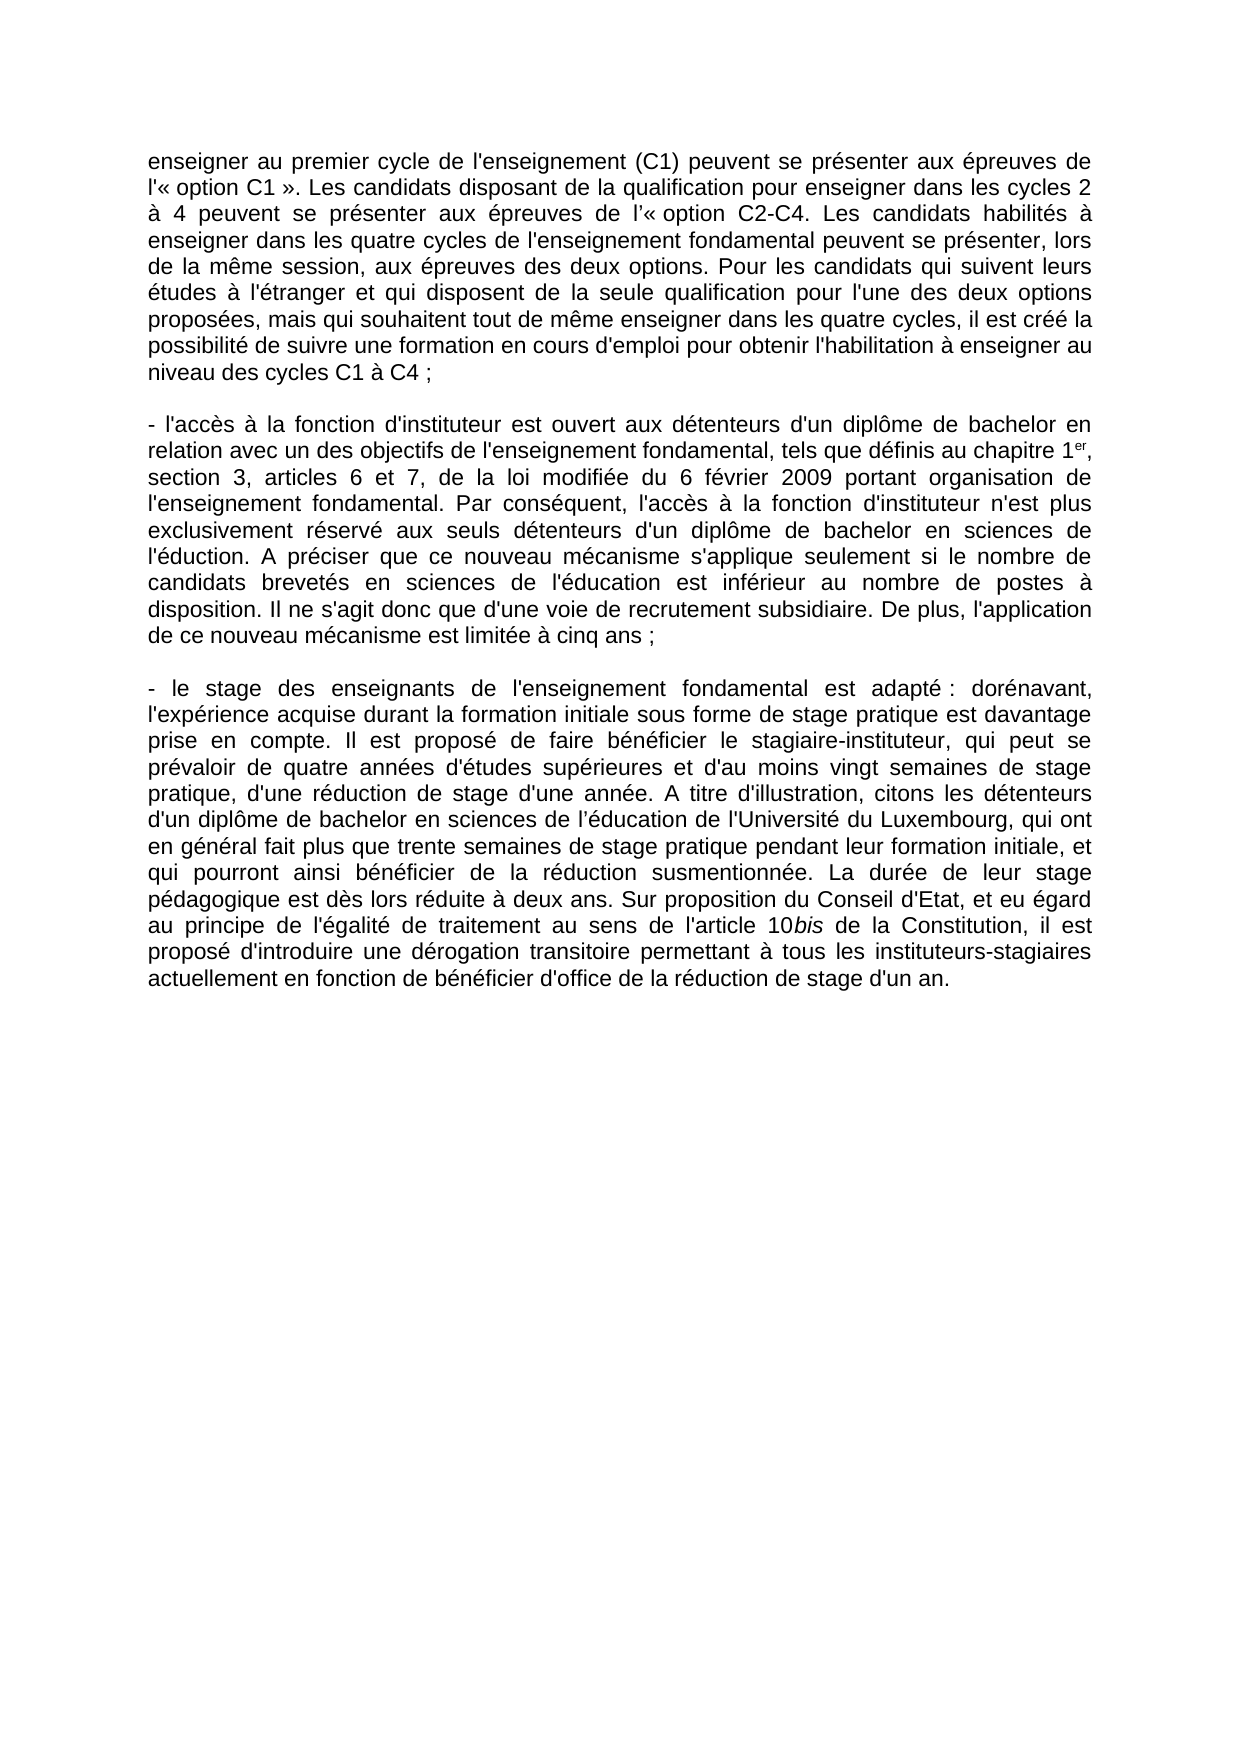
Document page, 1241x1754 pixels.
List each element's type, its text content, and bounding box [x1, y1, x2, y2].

text - l'accès à la fonction d'instituteur est ouvert aux détenteurs d'un diplôme de bachelor en relation avec un des objectifs de l'enseignement fondamental, tels que définis au chapitre 1er, section 3, articles 6 et 7, de la loi modifiée du 6 février 2009 portant organisation de l'enseignement fondamental. Par conséquent, l'accès à la fonction d'instituteur n'est plus exclusivement réservé aux seuls détenteurs d'un diplôme de bachelor en sciences de l'éduction. A préciser que ce nouveau mécanisme s'applique seulement si le nombre de candidats brevetés en sciences de l'éducation est inférieur au nombre de postes à disposition. Il ne s'agit donc que d'une voie de recrutement subsidiaire. De plus, l'application de ce nouveau mécanisme est limitée à cinq ans ; [148, 411, 1093, 648]
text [148, 148, 1093, 385]
text - le stage des enseignants de l'enseignement fondamental est adapté : dorénavant, l'expérience acquise durant la formation initiale sous forme de stage pratique est davantage prise en compte. Il est proposé de faire bénéficier le stagiaire-instituteur, qui peut se prévaloir de quatre années d'études supérieures et d'au moins vingt semaines de stage pratique, d'une réduction de stage d'une année. A titre d'illustration, citons les détenteurs d'un diplôme de bachelor en sciences de l’éducation de l'Université du Luxembourg, qui ont en général fait plus que trente semaines de stage pratique pendant leur formation initiale, et qui pourront ainsi bénéficier de la réduction susmentionnée. La durée de leur stage pédagogique est dès lors réduite à deux ans. Sur proposition du Conseil d'Etat, et eu égard au principe de l'égalité de traitement au sens de l'article 10bis de la Constitution, il est proposé d'introduire une dérogation transitoire permettant à tous les instituteurs-stagiaires actuellement en fonction de bénéficier d'office de la réduction de stage d'un an. [148, 675, 1093, 991]
